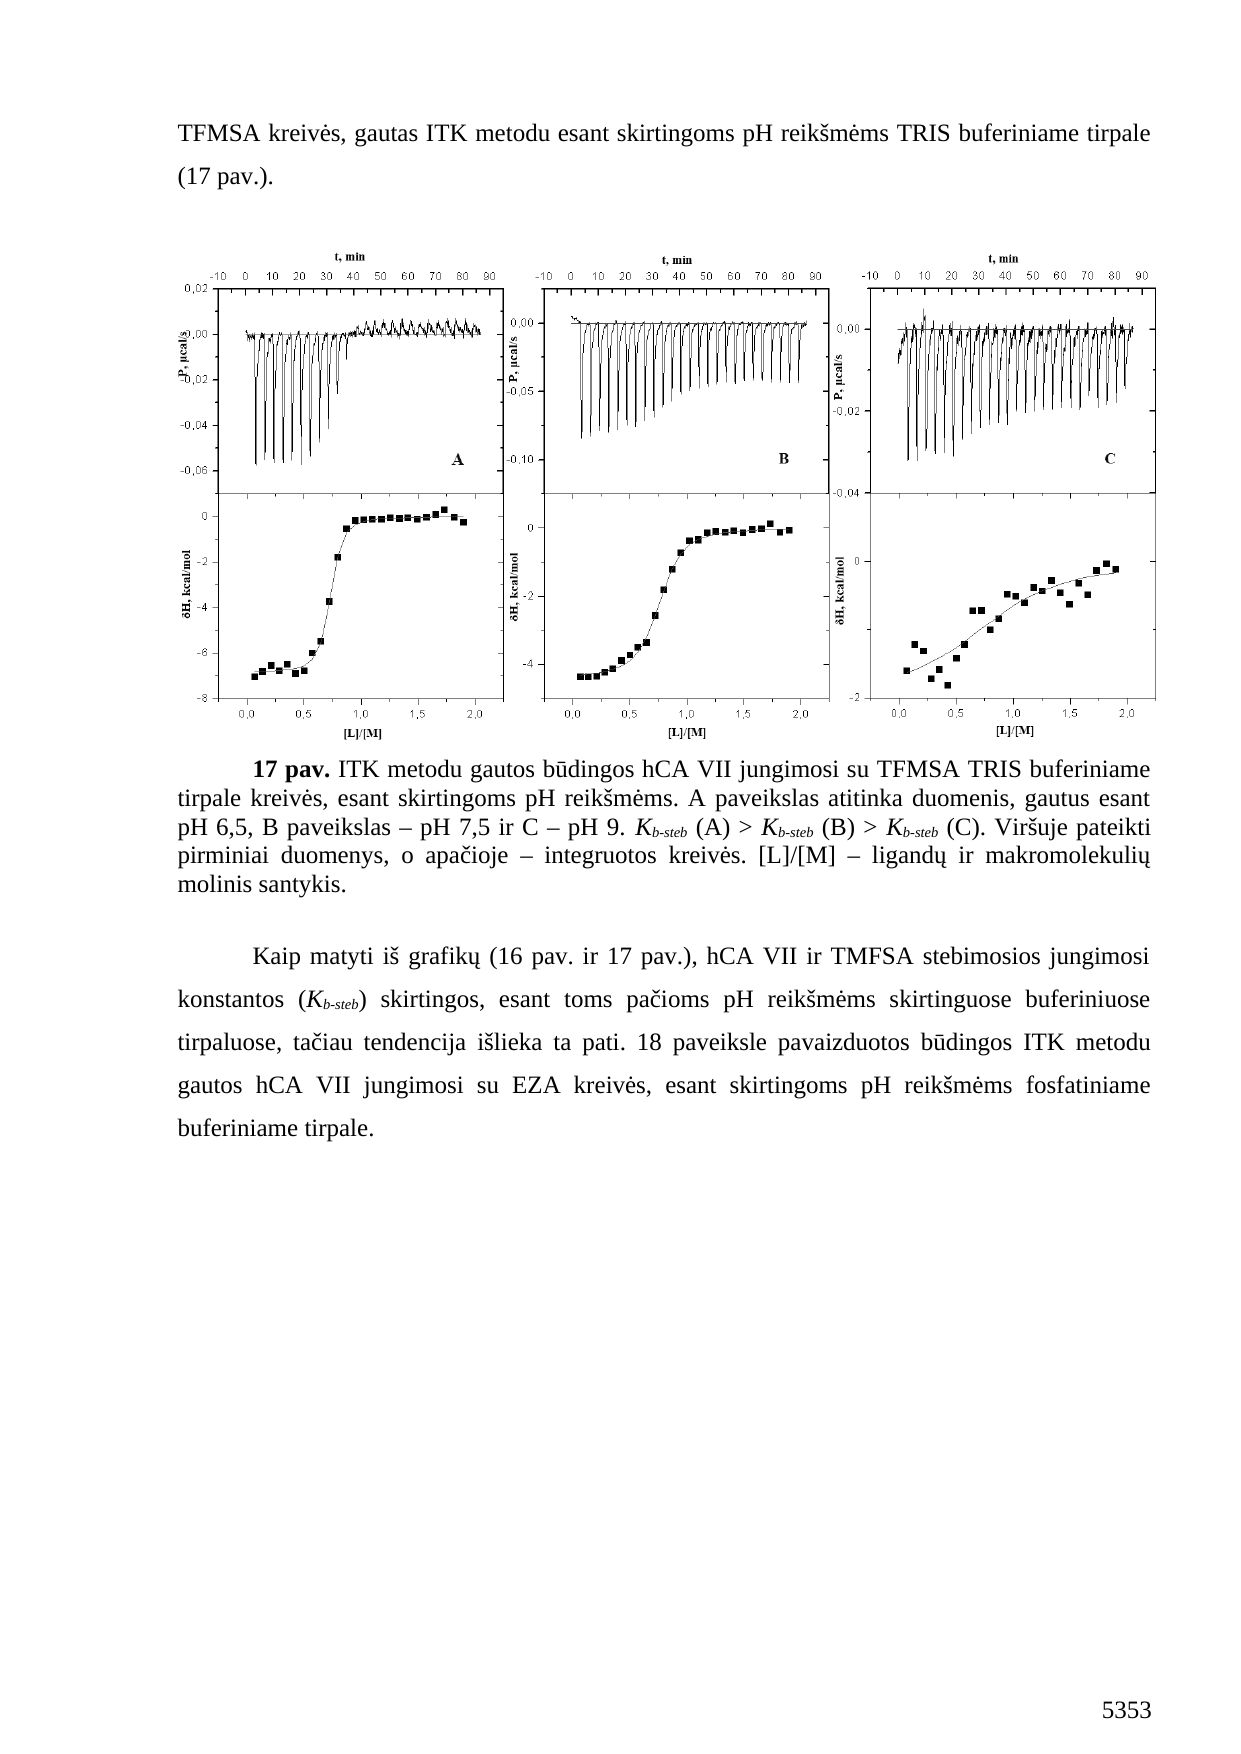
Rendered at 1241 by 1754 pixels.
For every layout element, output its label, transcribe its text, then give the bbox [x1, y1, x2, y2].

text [177, 118, 1152, 190]
text Kaip matyti iš grafikų (16 pav. ir 17 pav.), hCA VII ir TMFSA stebimosios jungimosi konstantos (Kb-steb) skirtingos, esant toms pačioms pH reikšmėms skirtinguose buferiniuose tirpaluose, tačiau tendencija išlieka ta pati. 18 paveiksle pavaizduotos būdingos ITK metodu gautos hCA VII jungimosi su EZA kreivės, esant skirtingoms pH reikšmėms fosfatiniame buferiniame tirpale. [177, 941, 1152, 1142]
text 17 pav. ITK metodu gautos būdingos hCA VII jungimosi su TFMSA TRIS buferiniame tirpale kreivės, esant skirtingoms pH reikšmėms. A paveikslas atitinka duomenis, gautus esant pH 6,5, B paveikslas – pH 7,5 ir C – pH 9. Kb-steb (A) > Kb-steb (B) > Kb-steb (C). Viršuje pateikti pirminiai duomenys, o apačioje – integruotos kreivės. [L]/[M] – ligandų ir makromolekulių molinis santykis. [177, 754, 1152, 898]
